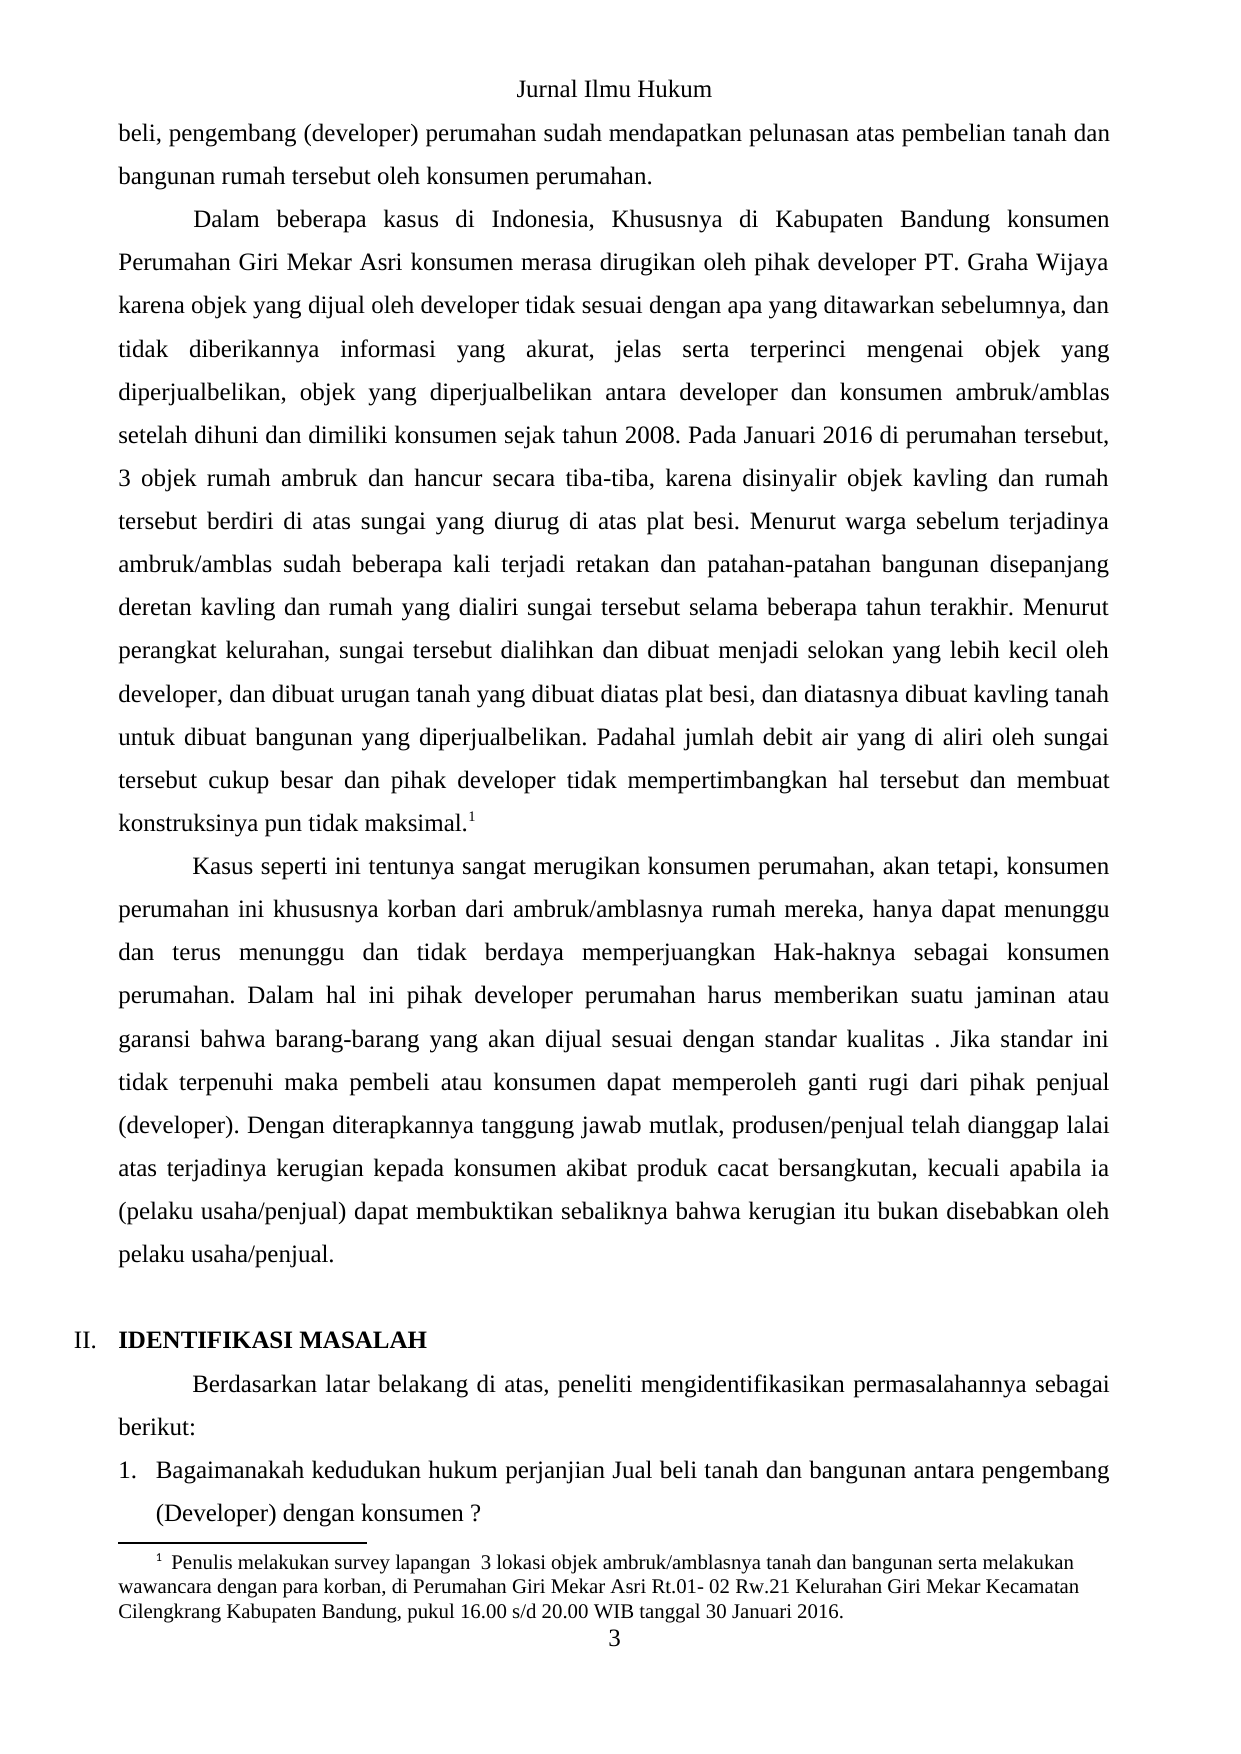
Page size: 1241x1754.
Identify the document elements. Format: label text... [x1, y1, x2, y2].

list Bagaimanakah kedudukan hukum perjanjian Jual beli tanah dan bangunan antara pengembang (Developer) dengan konsumen ? [118, 1455, 1110, 1527]
list IDENTIFIKASI MASALAH [74, 1326, 1110, 1354]
text Berdasarkan latar belakang di atas, peneliti mengidentifikasikan permasalahannya sebagai berikut: [118, 1369, 1110, 1441]
text Kasus seperti ini tentunya sangat merugikan konsumen perumahan, akan tetapi, konsumen perumahan ini khususnya korban dari ambruk/amblasnya rumah mereka, hanya dapat menunggu dan terus menunggu dan tidak berdaya memperjuangkan Hak-haknya sebagai konsumen perumahan. Dalam hal ini pihak developer perumahan harus memberikan suatu jaminan atau garansi bahwa barang-barang yang akan dijual sesuai dengan standar kualitas . Jika standar ini tidak terpenuhi maka pembeli atau konsumen dapat memperoleh ganti rugi dari pihak penjual (developer). Dengan diterapkannya tanggung jawab mutlak, produsen/penjual telah dianggap lalai atas terjadinya kerugian kepada konsumen akibat produk cacat bersangkutan, kecuali apabila ia (pelaku usaha/penjual) dapat membuktikan sebaliknya bahwa kerugian itu bukan disebabkan oleh pelaku usaha/penjual. [118, 851, 1110, 1268]
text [118, 118, 1110, 190]
text Dalam beberapa kasus di Indonesia, Khususnya di Kabupaten Bandung konsumen Perumahan Giri Mekar Asri konsumen merasa dirugikan oleh pihak developer PT. Graha Wijaya karena objek yang dijual oleh developer tidak sesuai dengan apa yang ditawarkan sebelumnya, dan tidak diberikannya informasi yang akurat, jelas serta terperinci mengenai objek yang diperjualbelikan, objek yang diperjualbelikan antara developer dan konsumen ambruk/amblas setelah dihuni dan dimiliki konsumen sejak tahun 2008. Pada Januari 2016 di perumahan tersebut, 3 objek rumah ambruk dan hancur secara tiba-tiba, karena disinyalir objek kavling dan rumah tersebut berdiri di atas sungai yang diurug di atas plat besi. Menurut warga sebelum terjadinya ambruk/amblas sudah beberapa kali terjadi retakan dan patahan-patahan bangunan disepanjang deretan kavling dan rumah yang dialiri sungai tersebut selama beberapa tahun terakhir. Menurut perangkat kelurahan, sungai tersebut dialihkan dan dibuat menjadi selokan yang lebih kecil oleh developer, dan dibuat urugan tanah yang dibuat diatas plat besi, dan diatasnya dibuat kavling tanah untuk dibuat bangunan yang diperjualbelikan. Padahal jumlah debit air yang di aliri oleh sungai tersebut cukup besar dan pihak developer tidak mempertimbangkan hal tersebut dan membuat konstruksinya pun tidak maksimal. [118, 204, 1110, 837]
